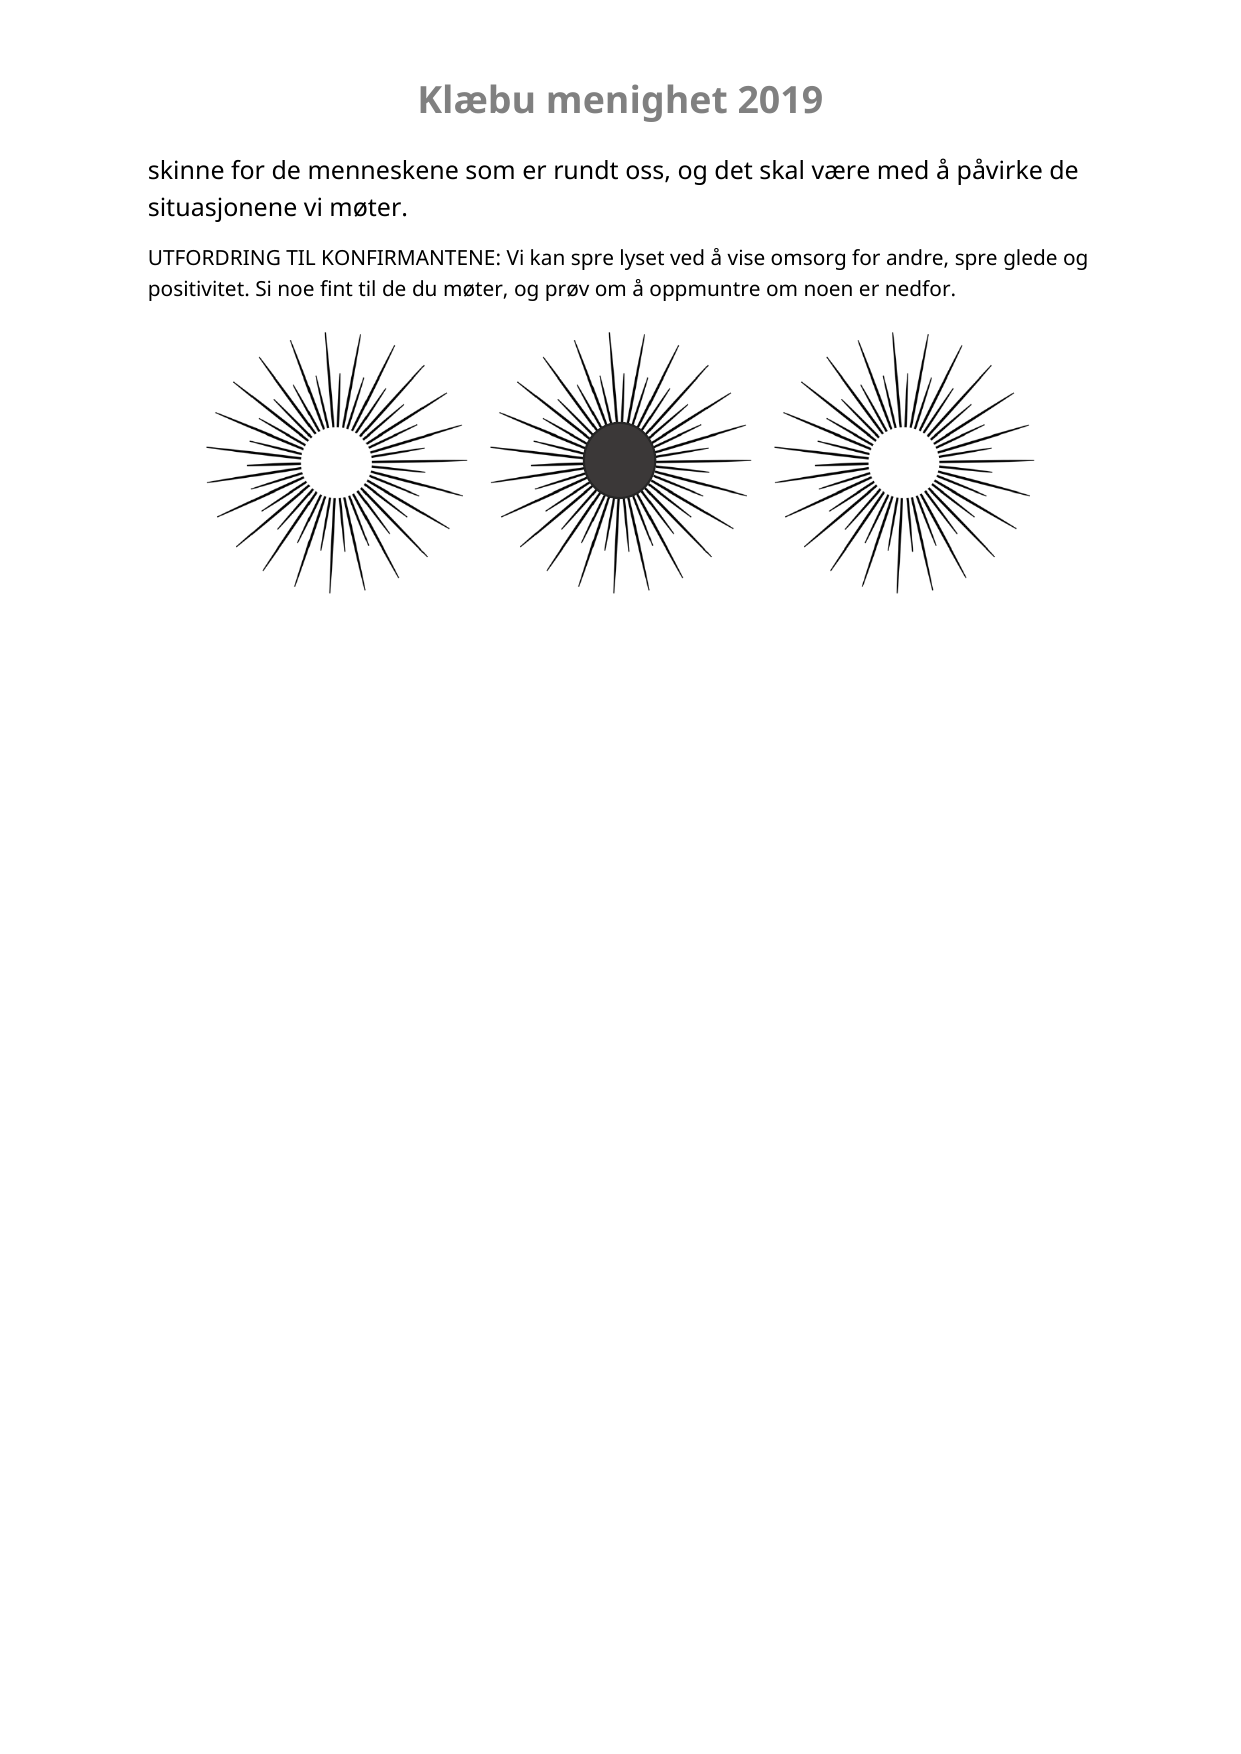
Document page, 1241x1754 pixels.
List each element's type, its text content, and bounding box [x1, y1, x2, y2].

picture [194, 321, 1046, 605]
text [148, 153, 1092, 224]
text UTFORDRING TIL KONFIRMANTENE: Vi kan spre lyset ved å vise omsorg for andre, spre glede og positivitet. Si noe fint til de du møter, og prøv om å oppmuntre om noen er nedfor. [148, 243, 1092, 302]
